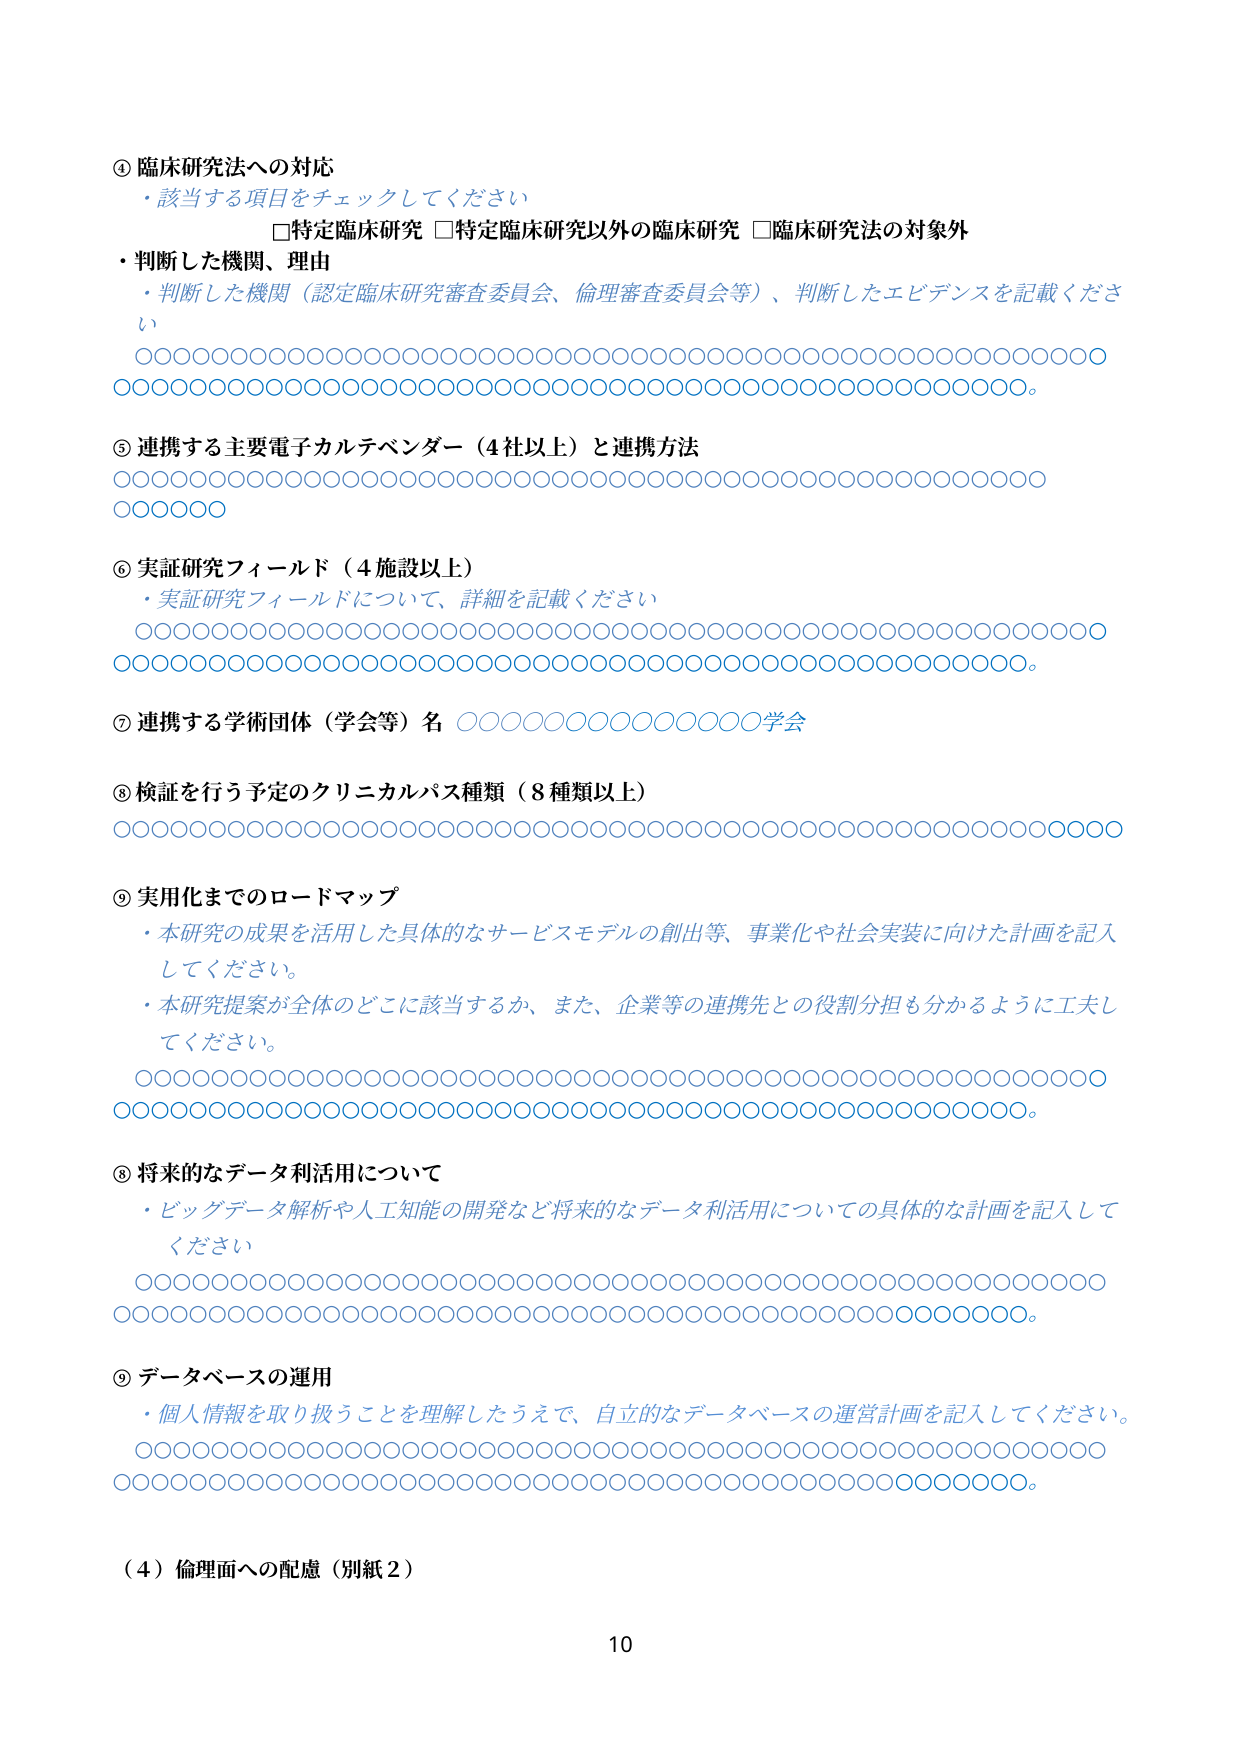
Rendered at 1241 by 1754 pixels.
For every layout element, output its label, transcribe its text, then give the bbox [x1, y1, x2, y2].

text ○○○○○○○○○○○○○○○○○○○○○○○○○○○○○○○○○○○○○○○○○○○○○○○○○○○○○○○○○○○○○○○○○○○○○○○○○○○○○○○○○○○○○○○○○○○○○○○○○○○。 [112, 614, 1128, 675]
text （４）倫理面への配慮（別紙２） [112, 1554, 1128, 1584]
text ・判断した機関、理由 [112, 244, 1128, 276]
text ・本研究提案が全体のどこに該当するか、また、企業等の連携先との役割分担も分かるように工夫してください。 [134, 989, 1128, 1056]
text ⑨ 実用化までのロードマップ [112, 880, 1128, 912]
text ⑧検証を行う予定のクリニカルパス種類（８種類以上） [112, 776, 1128, 807]
text ・実証研究フィールドについて、詳細を記載ください [134, 583, 1128, 614]
text ・判断した機関（認定臨床研究審査委員会、倫理審査委員会等）、判断したエビデンスを記載ください [134, 276, 1128, 339]
text ⑨ データベースの運用 [112, 1361, 1128, 1392]
text ○○○○○○○○○○○○○○○○○○○○○○○○○○○○○○○○○○○○○○○○○○○○○○○○○○○○○○○ [112, 462, 1128, 521]
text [112, 339, 1128, 400]
text ⑤ 連携する主要電子カルテベンダー（4社以上）と連携方法 [112, 430, 1128, 462]
text ○○○○○○○○○○○○○○○○○○○○○○○○○○○○○○○○○○○○○○○○○○○○○○○○○○○○○○○○○○○○○○○○○○○○○○○○○○○○○○○○○○○○○○○○○○○○○○○○○○○。 [112, 1265, 1128, 1326]
text ⑧ 将来的なデータ利活用について [112, 1157, 1128, 1188]
text ・個人情報を取り扱うことを理解したうえで、自立的なデータベースの運営計画を記入してください。 [134, 1397, 1128, 1428]
text ・ビッグデータ解析や人工知能の開発など将来的なデータ利活用についての具体的な計画を記入してください [134, 1193, 1128, 1260]
text ・該当する項目をチェックしてください [134, 182, 1128, 213]
text ④ 臨床研究法への対応 [112, 150, 1128, 182]
text ○○○○○○○○○○○○○○○○○○○○○○○○○○○○○○○○○○○○○○○○○○○○○○○○○○○○○○○○○○○○○○○○○○○○○○○○○○○○○○○○○○○○○○○○○○○○○○○○○○○。 [112, 1433, 1128, 1494]
text ○○○○○○○○○○○○○○○○○○○○○○○○○○○○○○○○○○○○○○○○○○○○○○○○○○○○○○○○○○○○○○○○○○○○○○○○○○○○○○○○○○○○○○○○○○○○○○○○○○○。 [112, 1061, 1128, 1122]
text ・本研究の成果を活用した具体的なサービスモデルの創出等、事業化や社会実装に向けた計画を記入してください。 [134, 916, 1128, 984]
text ⑥ 実証研究フィールド（４施設以上） [112, 551, 1128, 583]
text ⑦ 連携する学術団体（学会等）名 ○○○○○○○○○○○○○○学会 [112, 705, 1128, 737]
text ○○○○○○○○○○○○○○○○○○○○○○○○○○○○○○○○○○○○○○○○○○○○○○○○○○○○○ [112, 812, 1128, 842]
text □特定臨床研究 □特定臨床研究以外の臨床研究 □臨床研究法の対象外 [112, 213, 1128, 244]
